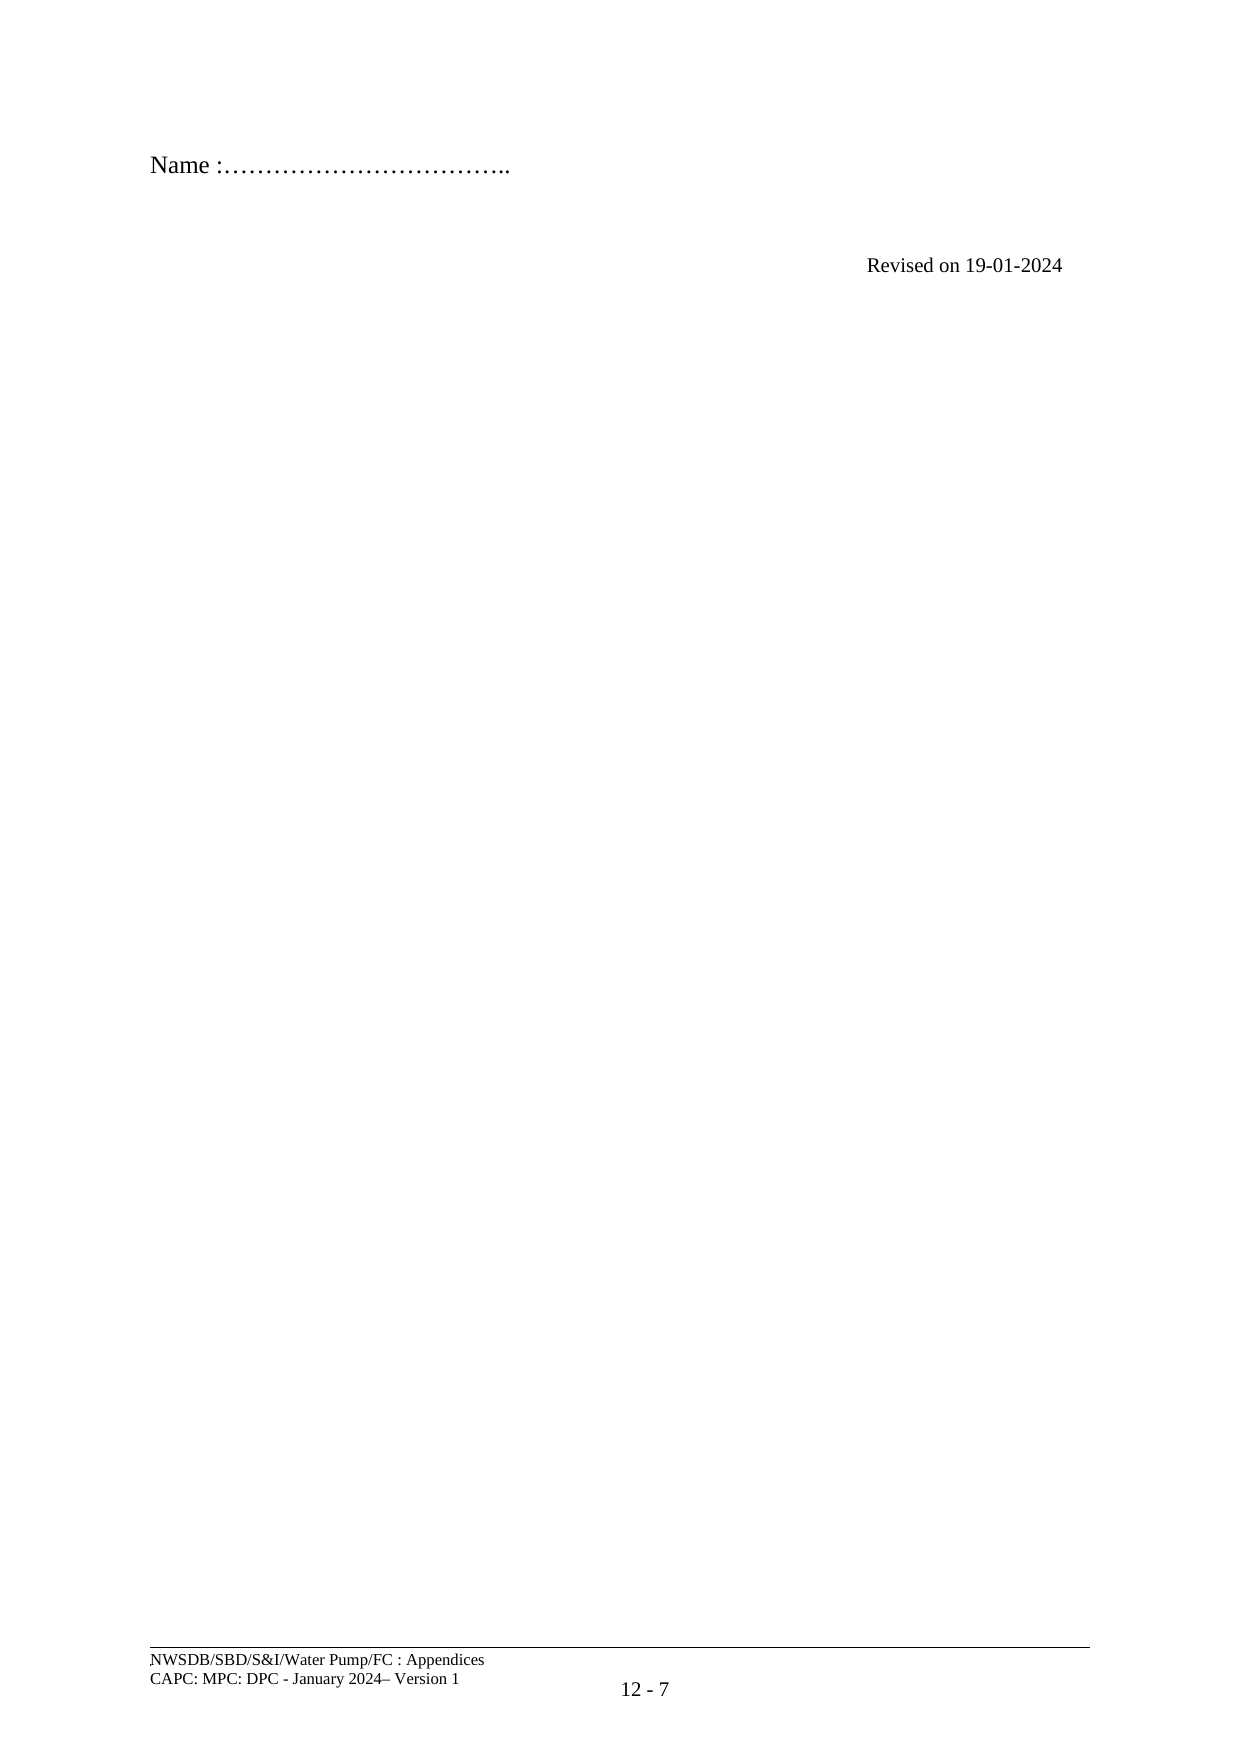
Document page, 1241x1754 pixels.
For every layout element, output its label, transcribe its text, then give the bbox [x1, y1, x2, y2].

text Name :…………………………….. Appendix 5 - Manufacturer’s Authorization to sign the [150, 150, 1090, 179]
